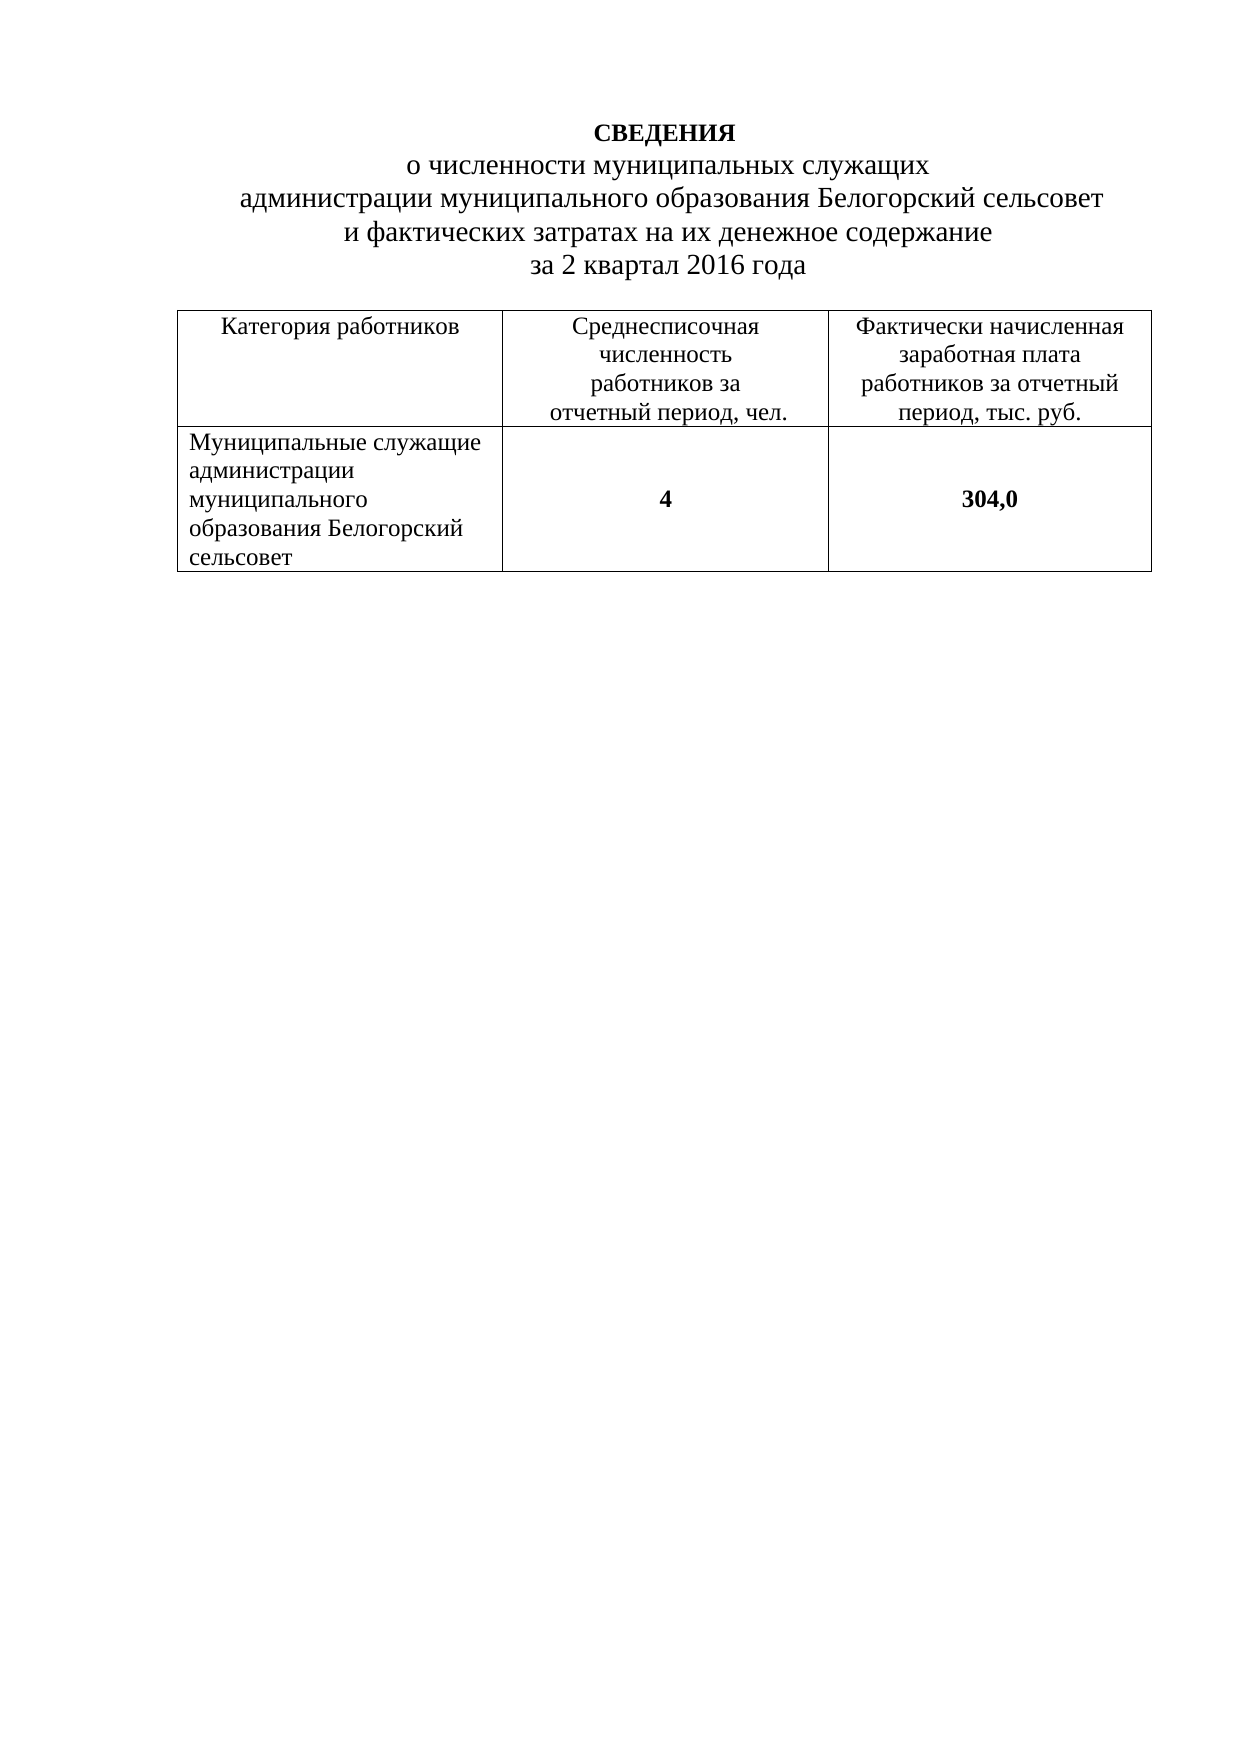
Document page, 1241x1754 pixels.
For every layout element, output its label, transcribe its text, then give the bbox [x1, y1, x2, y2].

table_cell Муниципальные служащие администрации муниципального образования Белогорский сельсовет [178, 427, 502, 571]
table_cell 304,0 [829, 427, 1151, 571]
table_cell 4 [503, 427, 828, 571]
text за 2 квартал 2016 года [177, 247, 1152, 281]
text СВЕДЕНИЯ [177, 118, 1152, 147]
table_header Среднесписочная численность работников за отчетный период, чел. [503, 311, 828, 426]
table_header Фактически начисленная заработная плата работников за отчетный период, тыс. руб. [829, 311, 1151, 426]
text администрации муниципального образования Белогорский сельсовет [177, 180, 1152, 214]
table_header Категория работников [178, 311, 502, 426]
text о численности муниципальных служащих [177, 147, 1152, 180]
text и фактических затратах на их денежное содержание [177, 214, 1152, 247]
